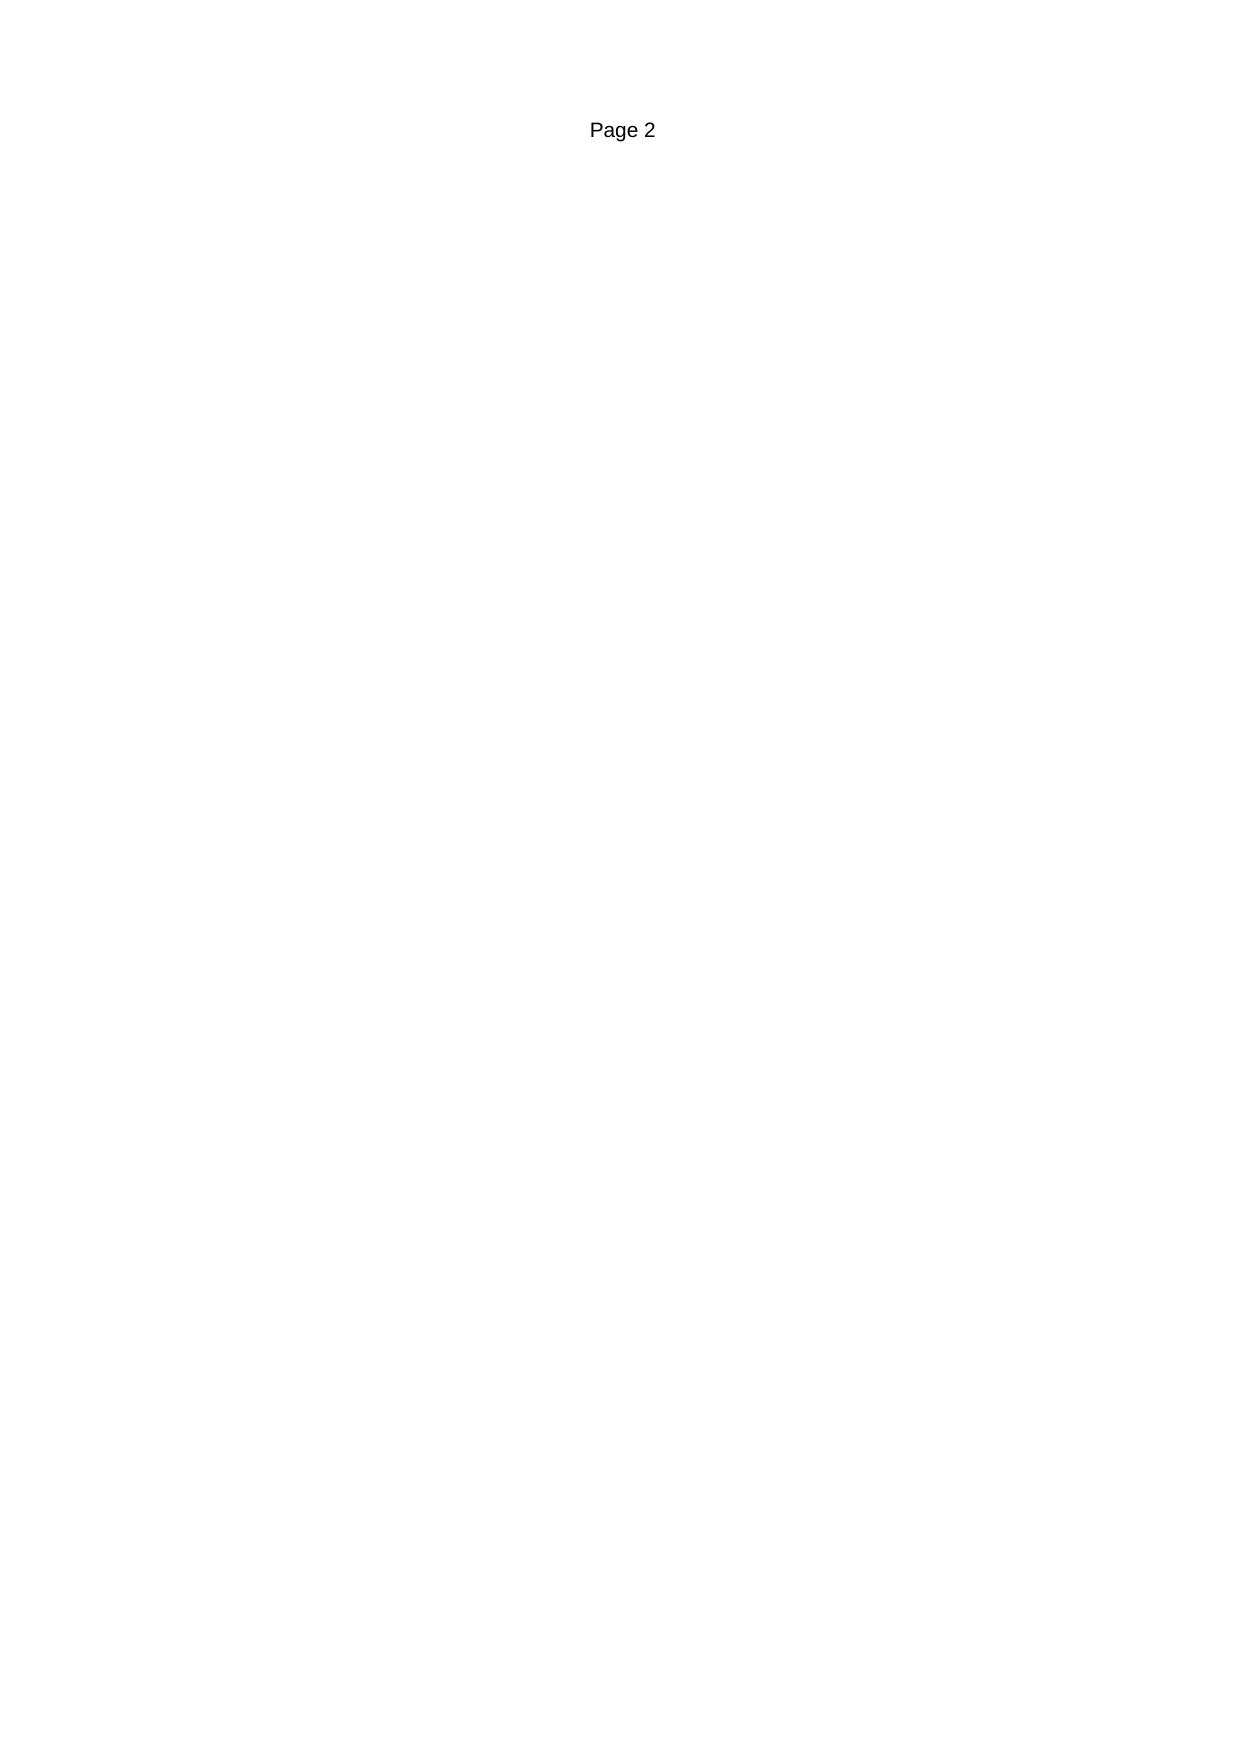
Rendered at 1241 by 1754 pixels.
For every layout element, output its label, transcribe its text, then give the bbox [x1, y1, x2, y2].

list Page 2 [112, 118, 1132, 142]
